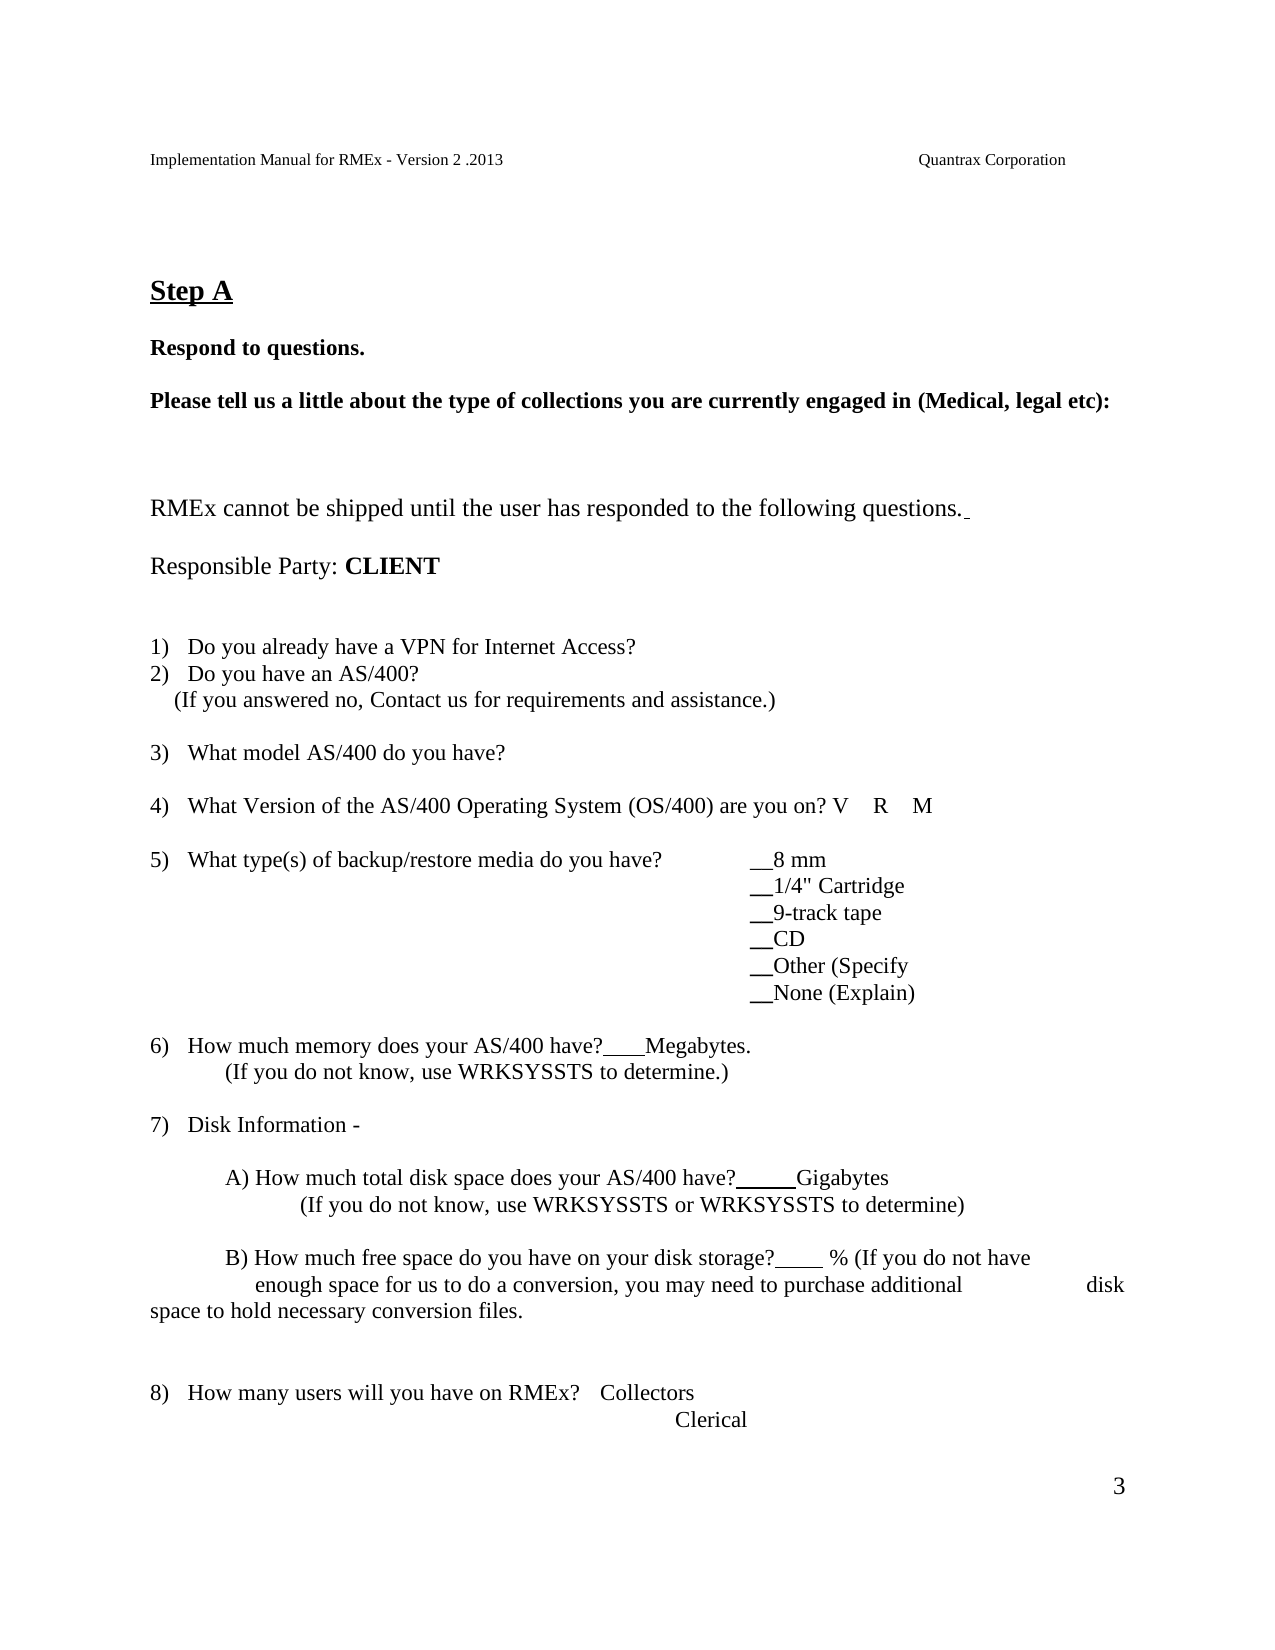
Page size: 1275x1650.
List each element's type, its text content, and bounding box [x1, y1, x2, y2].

text (If you answered no, Contact us for requirements and assistance.) [150, 686, 1125, 713]
list Do you have an AS/400? [150, 659, 1125, 686]
text A) How much total disk space does your AS/400 have? Gigabytes [150, 1164, 1125, 1191]
text Please tell us a little about the type of collections you are currently engaged in (Medical, legal etc): [150, 386, 1125, 413]
text Respond to questions. [150, 333, 1125, 360]
text Responsible Party: CLIENT [150, 551, 1125, 580]
text __CD [225, 925, 1125, 952]
text (If you do not know, use WRKSYSSTS or WRKSYSSTS to determine) [150, 1191, 1125, 1217]
text (If you do not know, use WRKSYSSTS to determine.) [150, 1058, 1125, 1084]
list Do you already have a VPN for Internet Access? [150, 633, 1125, 659]
list What type(s) of backup/restore media do you have? __8 mm [150, 846, 1125, 872]
text Clerical [150, 1406, 1125, 1432]
text __9-track tape [225, 899, 1125, 925]
text __None (Explain) [225, 978, 1125, 1005]
list What model AS/400 do you have? [150, 739, 1125, 766]
list Disk Information - [150, 1111, 1125, 1138]
text __1/4" Cartridge [225, 872, 1125, 899]
list How many users will you have on RMEx? Collectors [150, 1379, 1125, 1406]
list What Version of the AS/400 Operating System (OS/400) are you on? V R M [150, 792, 1125, 819]
text B) How much free space do you have on your disk storage? % (If you do not have enough space for us to do a conversion, you may need to purchase additional disk space to hold necessary conversion files. [150, 1244, 1125, 1324]
text RMEx cannot be shipped until the user has responded to the following questions. [150, 493, 1125, 522]
text __Other (Specify [225, 952, 1125, 978]
text Step A [150, 273, 1125, 307]
list How much memory does your AS/400 have? Megabytes. [150, 1031, 1125, 1058]
